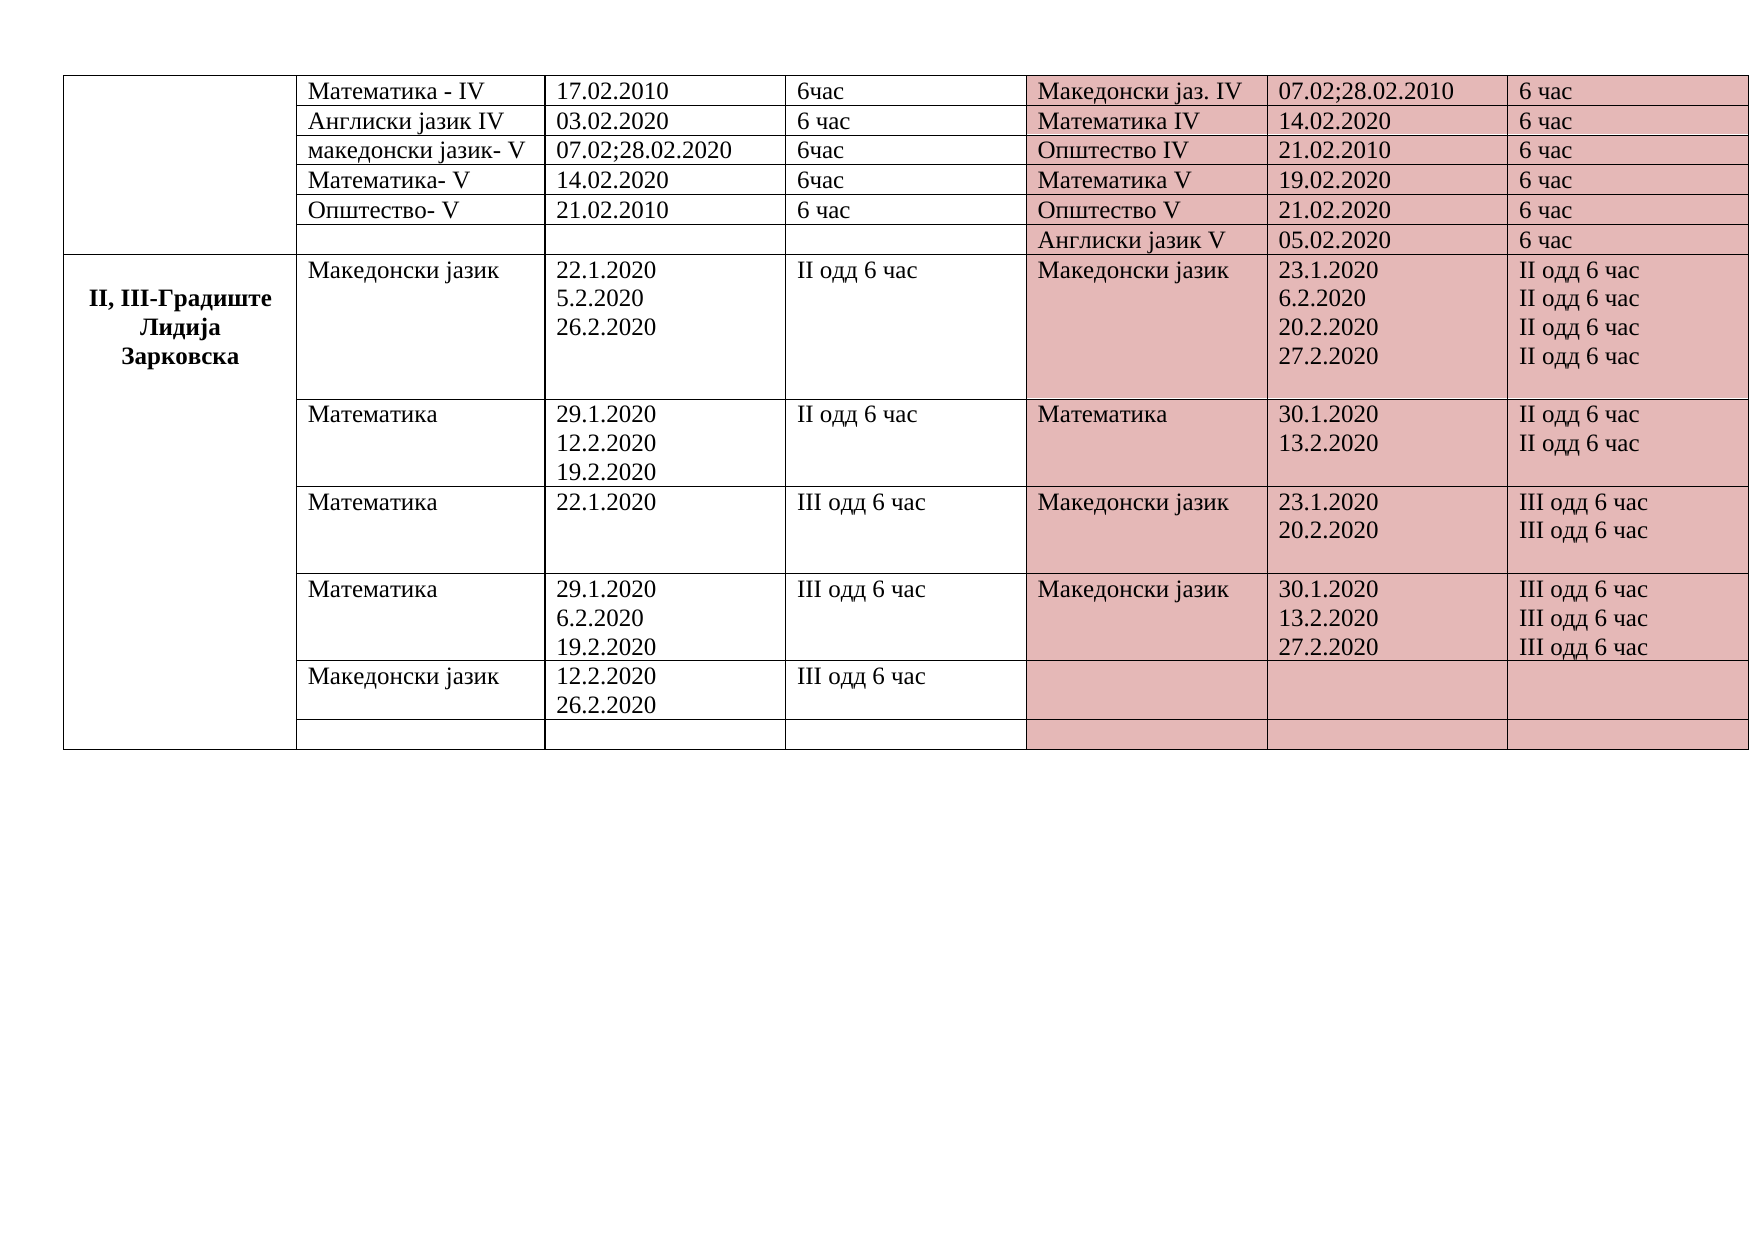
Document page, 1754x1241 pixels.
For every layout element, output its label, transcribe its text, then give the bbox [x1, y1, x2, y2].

table_cell 6час [786, 76, 1026, 105]
table_cell 19.02.2020 [1268, 165, 1507, 194]
table_cell 22.1.2020 [546, 487, 785, 573]
table_cell II одд 6 час [786, 400, 1026, 486]
table_cell Математика - IV [297, 76, 544, 105]
table_cell III одд 6 час III одд 6 час [1508, 487, 1748, 573]
table_cell 14.02.2020 [546, 165, 785, 194]
table_cell македонски јазик- V [297, 136, 544, 164]
table_cell 03.02.2020 [546, 106, 785, 134]
table_cell 6час [786, 136, 1026, 164]
table_cell Македонски јазик [297, 255, 544, 398]
table_cell [297, 225, 544, 254]
table_cell 21.02.2020 [1268, 195, 1507, 224]
table_cell Општество- V [297, 195, 544, 224]
table_cell Англиски јазик IV [297, 106, 544, 134]
table_cell 6 час [1508, 76, 1748, 105]
table_cell 6 час [786, 195, 1026, 224]
table_cell Македонски јазик [1027, 255, 1267, 398]
table_cell Македонски јазик [1027, 574, 1267, 660]
table_cell Математика [297, 400, 544, 486]
table_cell 14.02.2020 [1268, 106, 1507, 134]
table_cell [1508, 720, 1748, 749]
table_cell Општество IV [1027, 136, 1267, 164]
table_cell III одд 6 час [786, 574, 1026, 660]
table_cell 29.1.2020 6.2.2020 19.2.2020 [546, 574, 785, 660]
table_cell 12.2.2020 26.2.2020 [546, 661, 785, 719]
table_cell [1027, 661, 1267, 719]
table_cell II одд 6 час II одд 6 час II одд 6 час II одд 6 час [1508, 255, 1748, 398]
table_cell Математика- V [297, 165, 544, 194]
table_cell 17.02.2010 [546, 76, 785, 105]
table_cell 30.1.2020 13.2.2020 [1268, 400, 1507, 486]
table_cell III одд 6 час III одд 6 час III одд 6 час [1508, 574, 1748, 660]
table_cell Математика V [1027, 165, 1267, 194]
table_cell 07.02;28.02.2020 [546, 136, 785, 164]
table_cell II одд 6 час [786, 255, 1026, 398]
table_cell III одд 6 час [786, 661, 1026, 719]
table_cell Македонски јазик [1027, 487, 1267, 573]
table_cell 22.1.2020 5.2.2020 26.2.2020 [546, 255, 785, 398]
table_cell [1027, 720, 1267, 749]
table_cell 23.1.2020 20.2.2020 [1268, 487, 1507, 573]
table_cell Општество V [1027, 195, 1267, 224]
table_cell 6 час [1508, 106, 1748, 134]
table_cell Македонски јаз. IV [1027, 76, 1267, 105]
table_cell Македонски јазик [297, 661, 544, 719]
table_cell [1268, 720, 1507, 749]
table_cell II одд 6 час II одд 6 час [1508, 400, 1748, 486]
table_cell [297, 720, 544, 749]
table_cell 05.02.2020 [1268, 225, 1507, 254]
table_cell 6час [786, 165, 1026, 194]
table_cell [786, 720, 1026, 749]
table_cell 21.02.2010 [1268, 136, 1507, 164]
table_cell 29.1.2020 12.2.2020 19.2.2020 [546, 400, 785, 486]
table_cell Математика [1027, 400, 1267, 486]
table_cell 21.02.2010 [546, 195, 785, 224]
table_cell 6 час [786, 106, 1026, 134]
table_cell 6 час [1508, 195, 1748, 224]
table_cell [1508, 661, 1748, 719]
table_cell Англиски јазик V [1027, 225, 1267, 254]
table_cell [546, 225, 785, 254]
table_cell Математика [297, 487, 544, 573]
table_cell 6 час [1508, 165, 1748, 194]
table_cell [1268, 661, 1507, 719]
table_cell 6 час [1508, 136, 1748, 164]
table_cell 30.1.2020 13.2.2020 27.2.2020 [1268, 574, 1507, 660]
table_cell 23.1.2020 6.2.2020 20.2.2020 27.2.2020 [1268, 255, 1507, 398]
table_cell 6 час [1508, 225, 1748, 254]
table_cell [786, 225, 1026, 254]
table_cell II, III-Градиште Лидија Зарковска [64, 255, 296, 749]
table_cell [546, 720, 785, 749]
table_cell Математика IV [1027, 106, 1267, 134]
table_cell 07.02;28.02.2010 [1268, 76, 1507, 105]
table_cell Математика [297, 574, 544, 660]
table_cell III одд 6 час [786, 487, 1026, 573]
